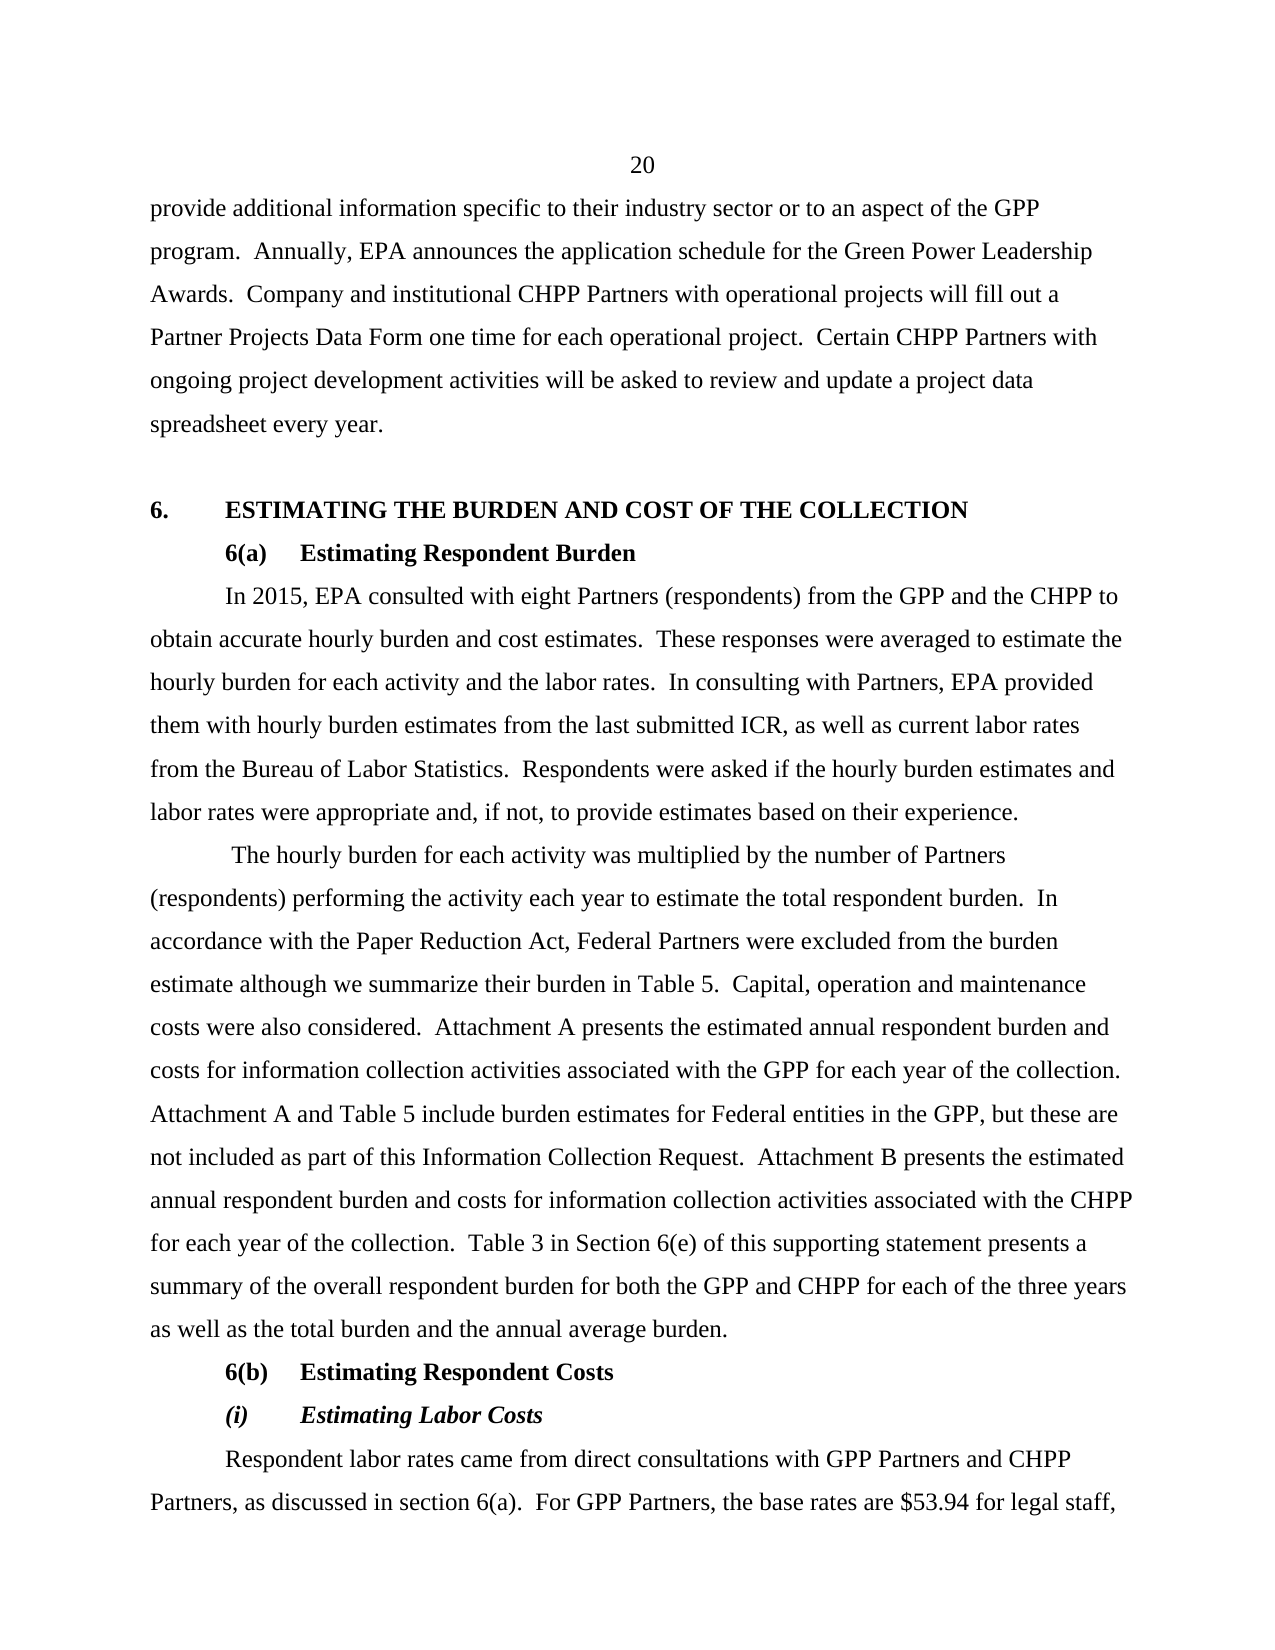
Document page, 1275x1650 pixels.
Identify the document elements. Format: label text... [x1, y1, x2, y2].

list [150, 150, 1134, 437]
list 6(a) Estimating Respondent Burden [150, 538, 1134, 567]
list (i) Estimating Labor Costs [225, 1401, 1134, 1429]
list In 2015, EPA consulted with eight Partners (respondents) from the GPP and the CHPP to obtain accurate hourly burden and cost estimates. These responses were averaged to estimate the hourly burden for each activity and the labor rates. In consulting with Partners, EPA provided them with hourly burden estimates from the last submitted ICR, as well as current labor rates from the Bureau of Labor Statistics. Respondents were asked if the hourly burden estimates and labor rates were appropriate and, if not, to provide estimates based on their experience. [150, 581, 1134, 826]
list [150, 1444, 1134, 1516]
list 6(b) Estimating Respondent Costs [150, 1357, 1134, 1386]
list 6. ESTIMATING THE BURDEN AND COST OF THE COLLECTION [150, 495, 1134, 524]
list The hourly burden for each activity was multiplied by the number of Partners (respondents) performing the activity each year to estimate the total respondent burden. In accordance with the Paper Reduction Act, Federal Partners were excluded from the burden estimate although we summarize their burden in Table 5. Capital, operation and maintenance costs were also considered. Attachment A presents the estimated annual respondent burden and costs for information collection activities associated with the GPP for each year of the collection. Attachment A and Table 5 include burden estimates for Federal entities in the GPP, but these are not included as part of this Information Collection Request. Attachment B presents the estimated annual respondent burden and costs for information collection activities associated with the CHPP for each year of the collection. Table 3 in Section 6(e) of this supporting statement presents a summary of the overall respondent burden for both the GPP and CHPP for each of the three years as well as the total burden and the annual average burden. [150, 840, 1134, 1343]
